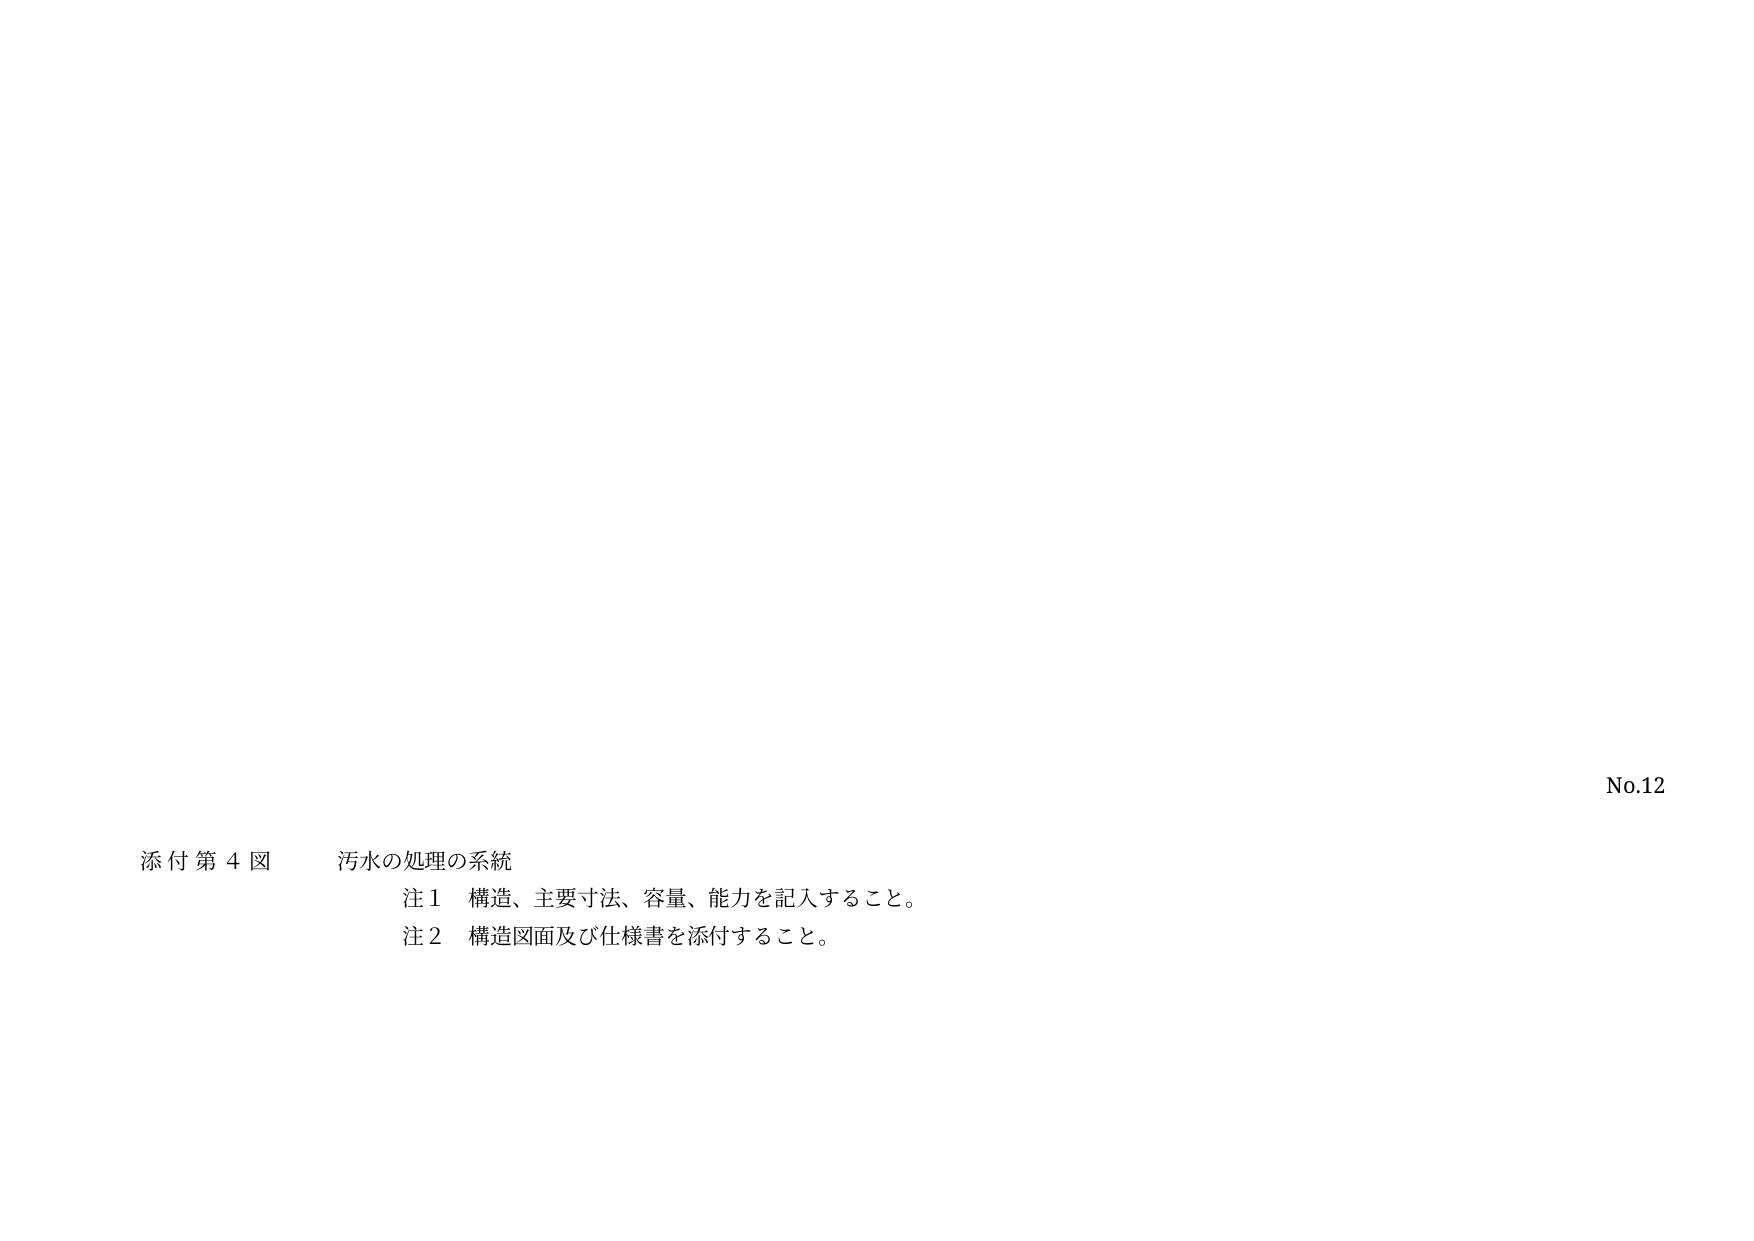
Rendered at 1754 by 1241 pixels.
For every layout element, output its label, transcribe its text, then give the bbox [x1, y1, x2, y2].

text 注１ 構造、主要寸法、容量、能力を記入すること。 [118, 878, 1665, 916]
text 注２ 構造図面及び仕様書を添付すること。 [118, 916, 1665, 953]
text 添 付 第 ４ 図 汚水の処理の系統 [118, 841, 1665, 878]
text No.12 [118, 766, 1665, 803]
